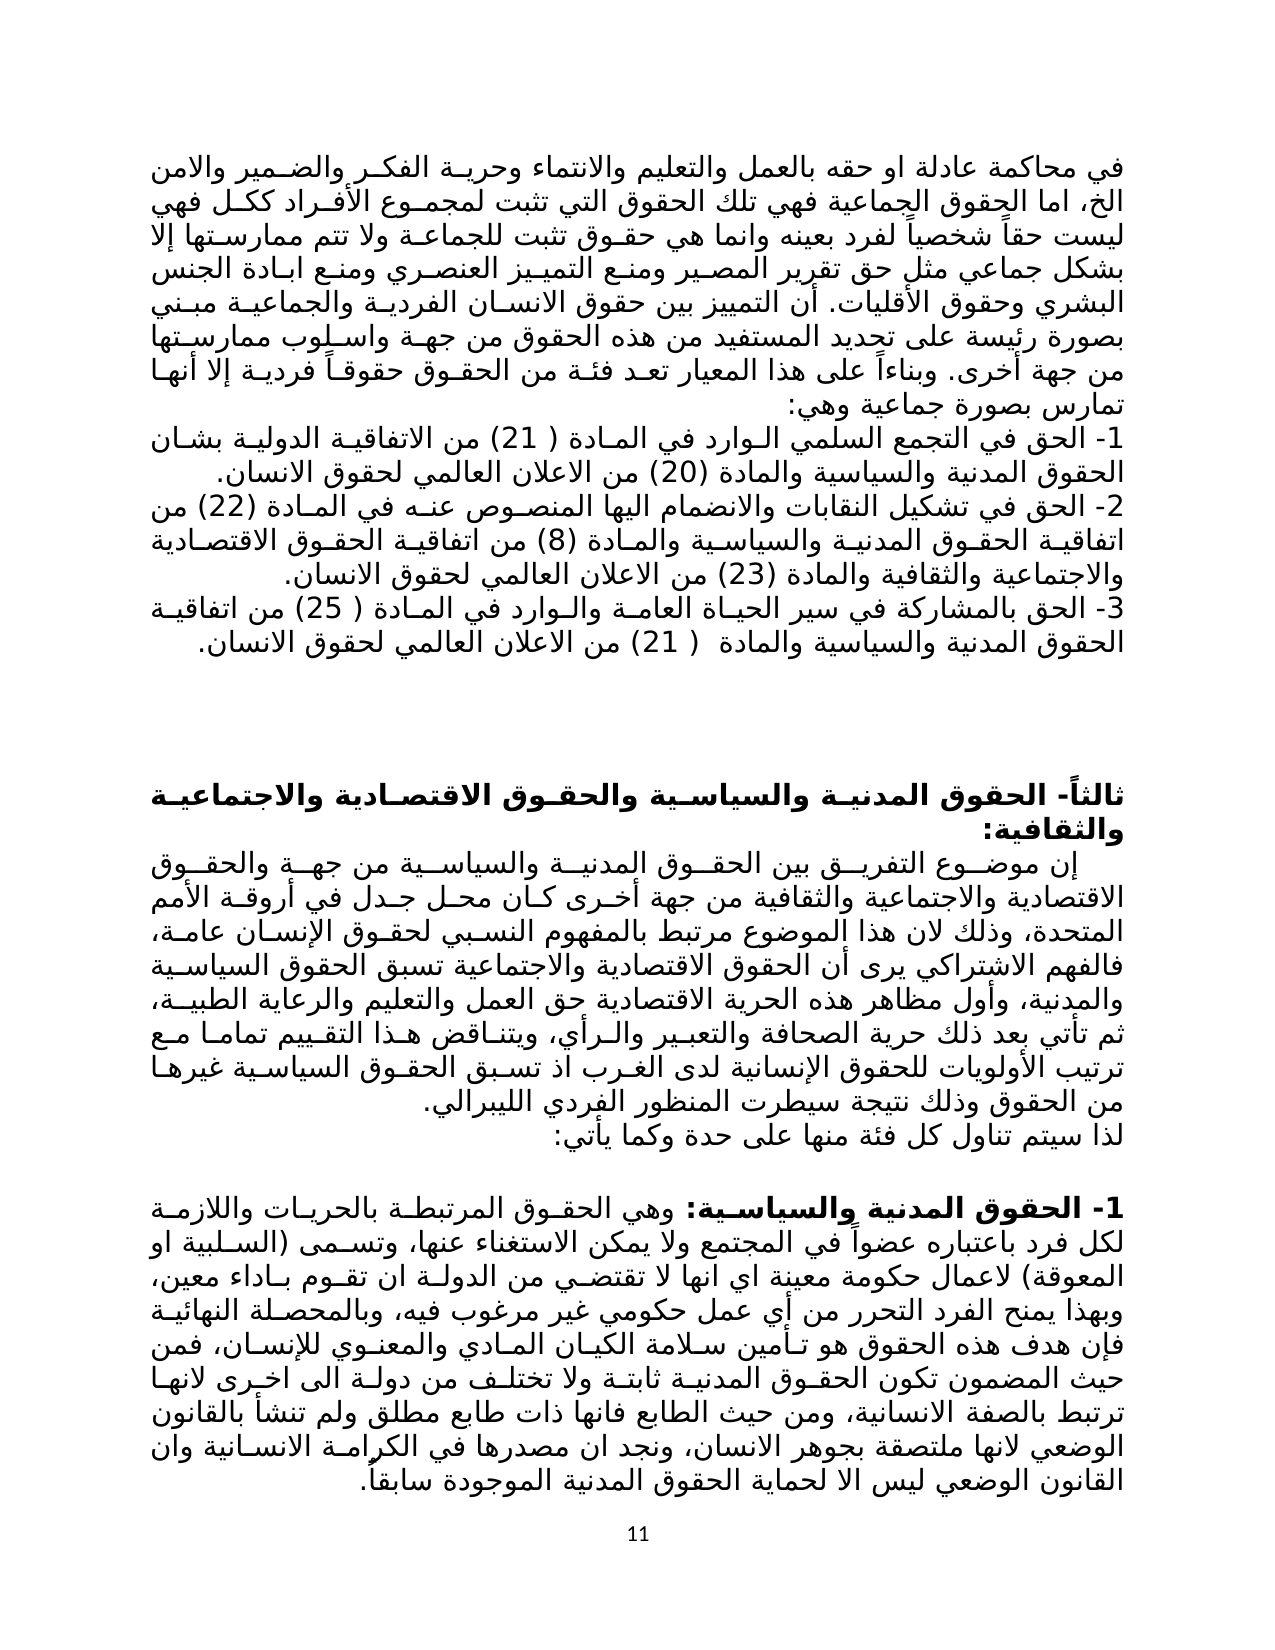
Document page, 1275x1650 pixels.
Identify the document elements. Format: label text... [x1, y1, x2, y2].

text 3- الحق بالمشاركة في سير الحياة العامة والوارد في المادة ( 25) من اتفاقية الحقوق المدنية والسياسية والمادة ( 21) من الاعلان العالمي لحقوق الانسان. [150, 591, 1125, 659]
text 1- الحق في التجمع السلمي الوارد في المادة ( 21) من الاتفاقية الدولية بشان الحقوق المدنية والسياسية والمادة (20) من الاعلان العالمي لحقوق الانسان. [150, 422, 1125, 489]
text إن موضوع التفريق بين الحقوق المدنية والسياسية من جهة والحقوق الاقتصادية والاجتماعية والثقافية من جهة أخرى كان محل جدل في أروقة الأمم المتحدة، وذلك لان هذا الموضوع مرتبط بالمفهوم النسبي لحقوق الإنسان عامة، فالفهم الاشتراكي يرى أن الحقوق الاقتصادية والاجتماعية تسبق الحقوق السياسية والمدنية، وأول مظاهر هذه الحرية الاقتصادية حق العمل والتعليم والرعاية الطبية، ثم تأتي بعد ذلك حرية الصحافة والتعبير والرأي، ويتناقض هذا التقييم تماما مع ترتيب الأولويات للحقوق الإنسانية لدى الغرب اذ تسبق الحقوق السياسية غيرها من الحقوق وذلك نتيجة سيطرت المنظور الفردي الليبرالي. [150, 846, 1125, 1118]
text ثالثاً- الحقوق المدنية والسياسية والحقوق الاقتصادية والاجتماعية والثقافية: [150, 778, 1125, 846]
text لذا سيتم تناول كل فئة منها على حدة وكما يأتي: [150, 1118, 1125, 1152]
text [150, 150, 1125, 422]
text 2- الحق في تشكيل النقابات والانضمام اليها المنصوص عنه في المادة (22) من اتفاقية الحقوق المدنية والسياسية والمادة (8) من اتفاقية الحقوق الاقتصادية والاجتماعية والثقافية والمادة (23) من الاعلان العالمي لحقوق الانسان. [150, 489, 1125, 591]
text 1- الحقوق المدنية والسياسية: وهي الحقوق المرتبطة بالحريات واللازمة لكل فرد باعتباره عضواً في المجتمع ولا يمكن الاستغناء عنها، وتسمى (السلبية او المعوقة) لاعمال حكومة معينة اي انها لا تقتضي من الدولة ان تقوم باداء معين، وبهذا يمنح الفرد التحرر من أي عمل حكومي غير مرغوب فيه، وبالمحصلة النهائية فإن هدف هذه الحقوق هو تأمين سلامة الكيان المادي والمعنوي للإنسان، فمن حيث المضمون تكون الحقوق المدنية ثابتة ولا تختلف من دولة الى اخرى لانها ترتبط بالصفة الانسانية، ومن حيث الطابع فانها ذات طابع مطلق ولم تنشأ بالقانون الوضعي لانها ملتصقة بجوهر الانسان، ونجد ان مصدرها في الكرامة الانسانية وان القانون الوضعي ليس الا لحماية الحقوق المدنية الموجودة سابقاُ. [150, 1192, 1125, 1497]
